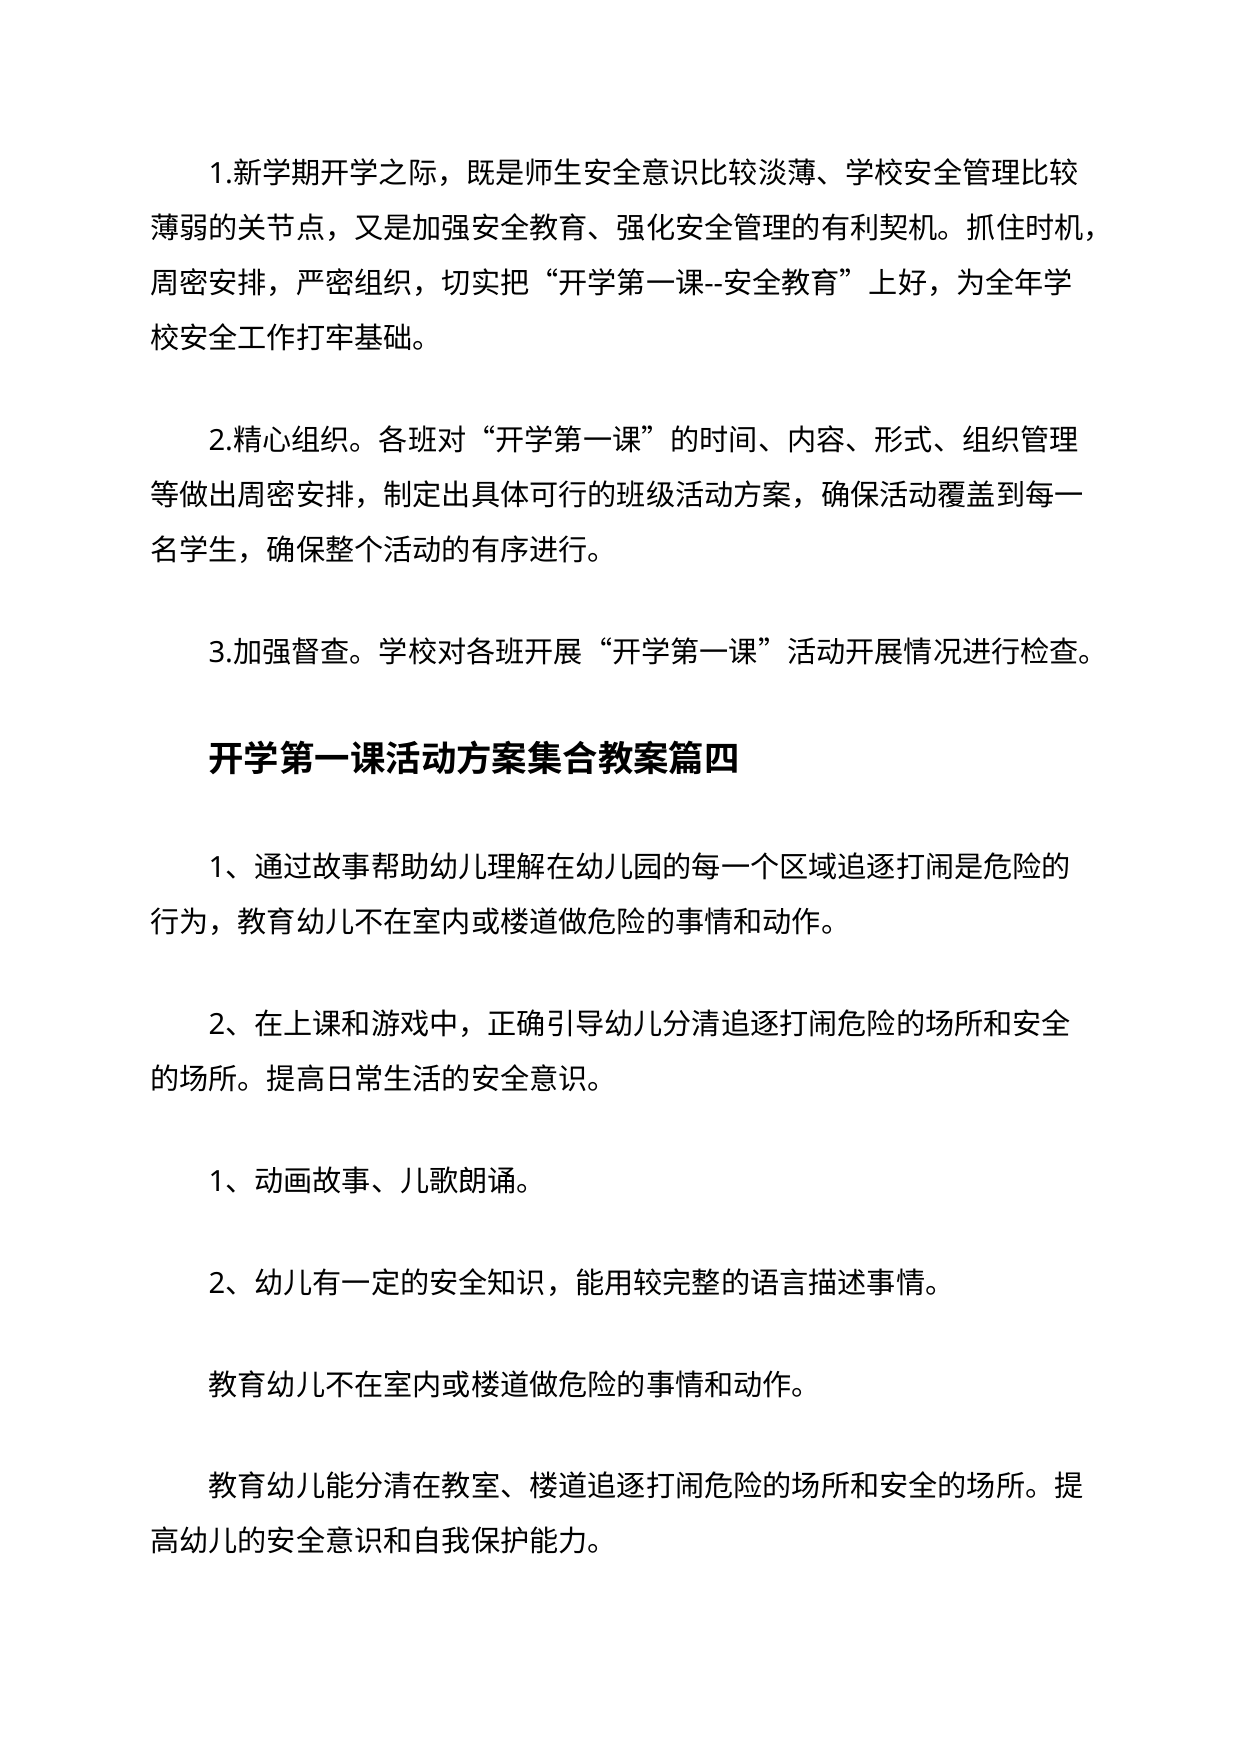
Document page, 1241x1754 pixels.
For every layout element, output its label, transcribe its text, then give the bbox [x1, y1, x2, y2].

text 教育幼儿不在室内或楼道做危险的事情和动作。 [150, 1361, 1090, 1403]
text 教育幼儿能分清在教室、楼道追逐打闹危险的场所和安全的场所。提高幼儿的安全意识和自我保护能力。 [150, 1463, 1090, 1560]
text 2.精心组织。各班对“开学第一课”的时间、内容、形式、组织管理等做出周密安排，制定出具体可行的班级活动方案，确保活动覆盖到每一名学生，确保整个活动的有序进行。 [150, 417, 1090, 569]
text 开学第一课活动方案集合教案篇四 [150, 730, 1090, 782]
text 2、幼儿有一定的安全知识，能用较完整的语言描述事情。 [150, 1259, 1090, 1302]
text 1、动画故事、儿歌朗诵。 [150, 1157, 1090, 1200]
text 1、通过故事帮助幼儿理解在幼儿园的每一个区域追逐打闹是危险的行为，教育幼儿不在室内或楼道做危险的事情和动作。 [150, 844, 1090, 941]
text 1.新学期开学之际，既是师生安全意识比较淡薄、学校安全管理比较薄弱的关节点，又是加强安全教育、强化安全管理的有利契机。抓住时机，周密安排，严密组织，切实把“开学第一课--安全教育”上好，为全年学校安全工作打牢基础。 [150, 150, 1090, 357]
text 2、在上课和游戏中，正确引导幼儿分清追逐打闹危险的场所和安全的场所。提高日常生活的安全意识。 [150, 1001, 1090, 1098]
text 3.加强督查。学校对各班开展“开学第一课”活动开展情况进行检查。 [150, 628, 1090, 671]
